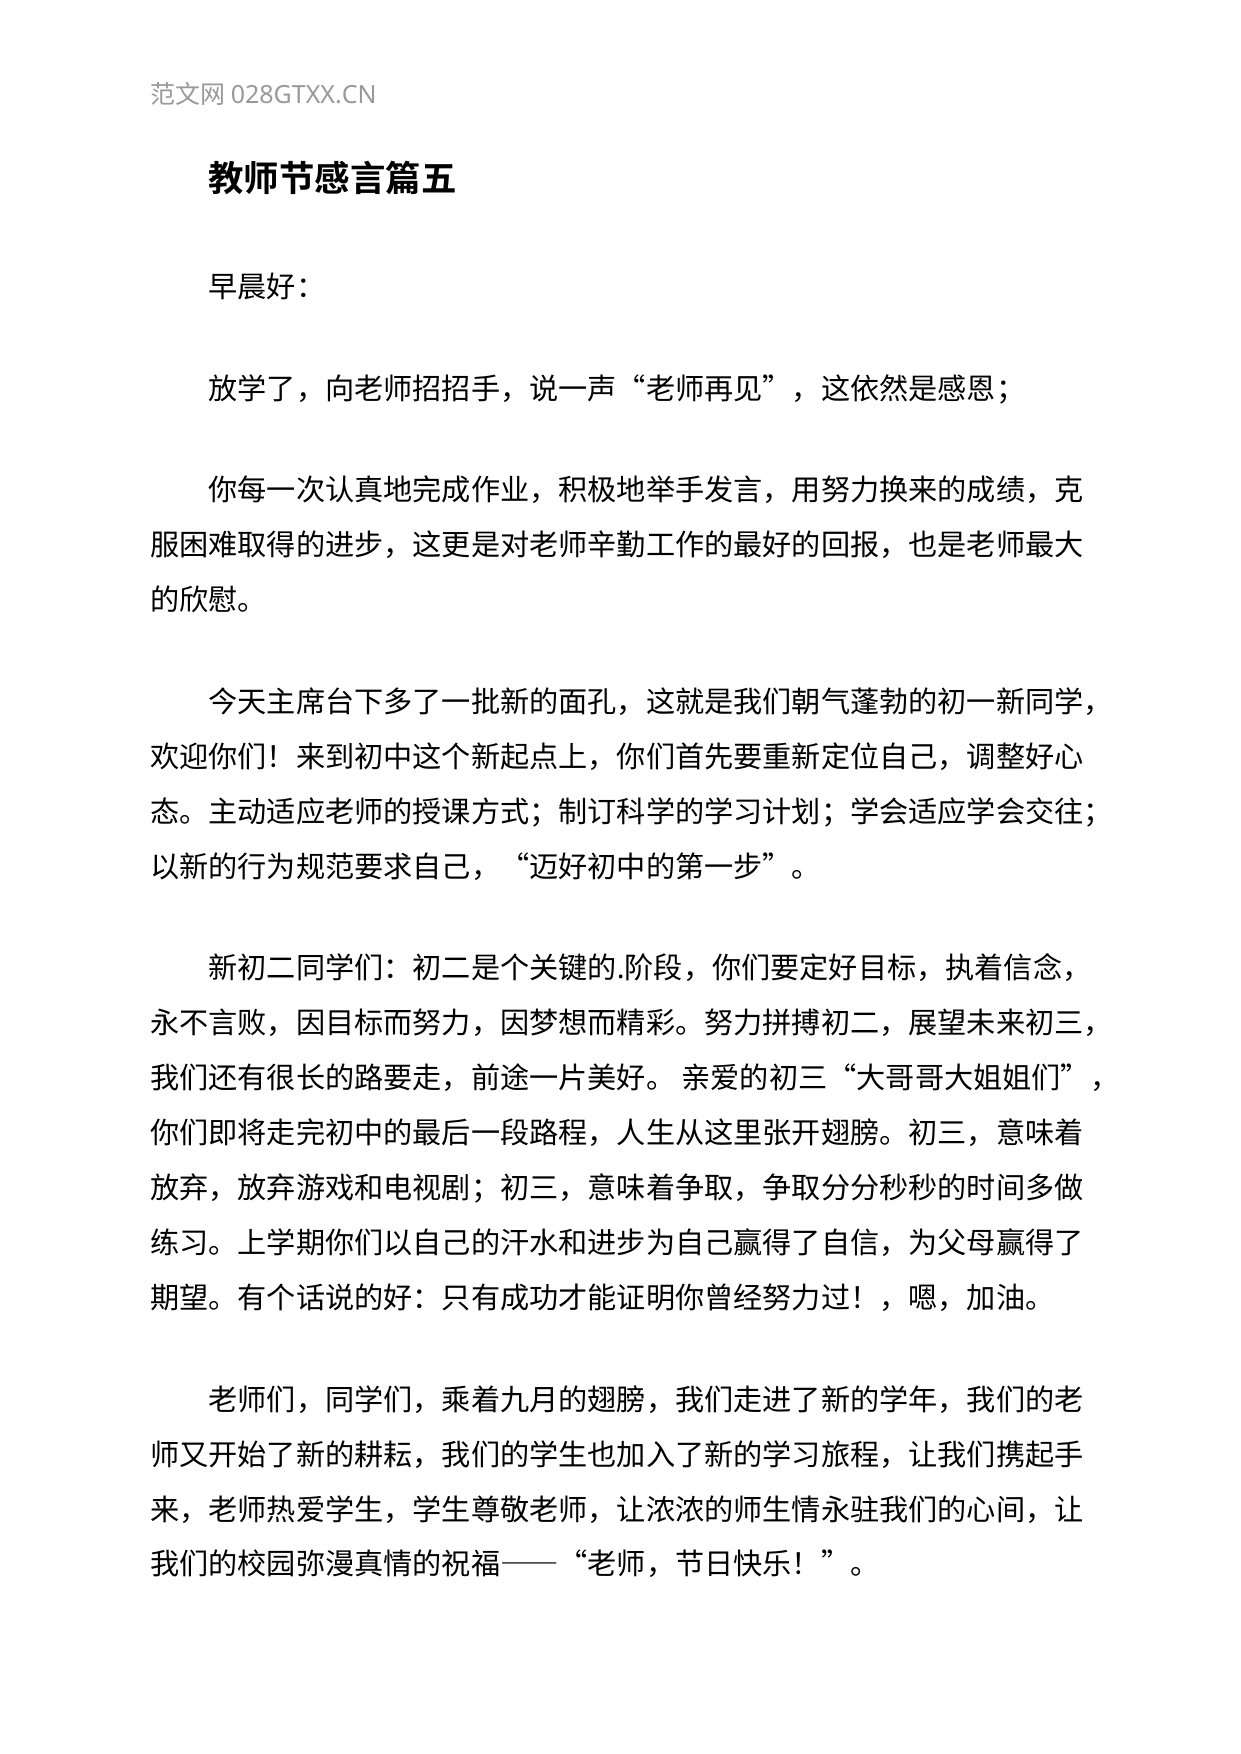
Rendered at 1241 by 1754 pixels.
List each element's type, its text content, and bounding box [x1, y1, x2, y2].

text 新初二同学们：初二是个关键的.阶段，你们要定好目标，执着信念，永不言败，因目标而努力，因梦想而精彩。努力拼搏初二，展望未来初三，我们还有很长的路要走，前途一片美好。 亲爱的初三“大哥哥大姐姐们”，你们即将走完初中的最后一段路程，人生从这里张开翅膀。初三，意味着放弃，放弃游戏和电视剧；初三，意味着争取，争取分分秒秒的时间多做练习。上学期你们以自己的汗水和进步为自己赢得了自信，为父母赢得了期望。有个话说的好：只有成功才能证明你曾经努力过！，嗯，加油。 [150, 945, 1090, 1317]
text 你每一次认真地完成作业，积极地举手发言，用努力换来的成绩，克服困难取得的进步，这更是对老师辛勤工作的最好的回报，也是老师最大的欣慰。 [150, 467, 1090, 619]
text 早晨好： [150, 263, 1090, 306]
text 放学了，向老师招招手，说一声“老师再见”，这依然是感恩； [150, 365, 1090, 407]
text 老师们，同学们，乘着九月的翅膀，我们走进了新的学年，我们的老师又开始了新的耕耘，我们的学生也加入了新的学习旅程，让我们携起手来，老师热爱学生，学生尊敬老师，让浓浓的师生情永驻我们的心间，让我们的校园弥漫真情的祝福——“老师，节日快乐！”。 [150, 1376, 1090, 1583]
text 今天主席台下多了一批新的面孔，这就是我们朝气蓬勃的初一新同学，欢迎你们！来到初中这个新起点上，你们首先要重新定位自己，调整好心态。主动适应老师的授课方式；制订科学的学习计划；学会适应学会交往；以新的行为规范要求自己，“迈好初中的第一步”。 [150, 678, 1090, 886]
text 教师节感言篇五 [150, 150, 1090, 201]
